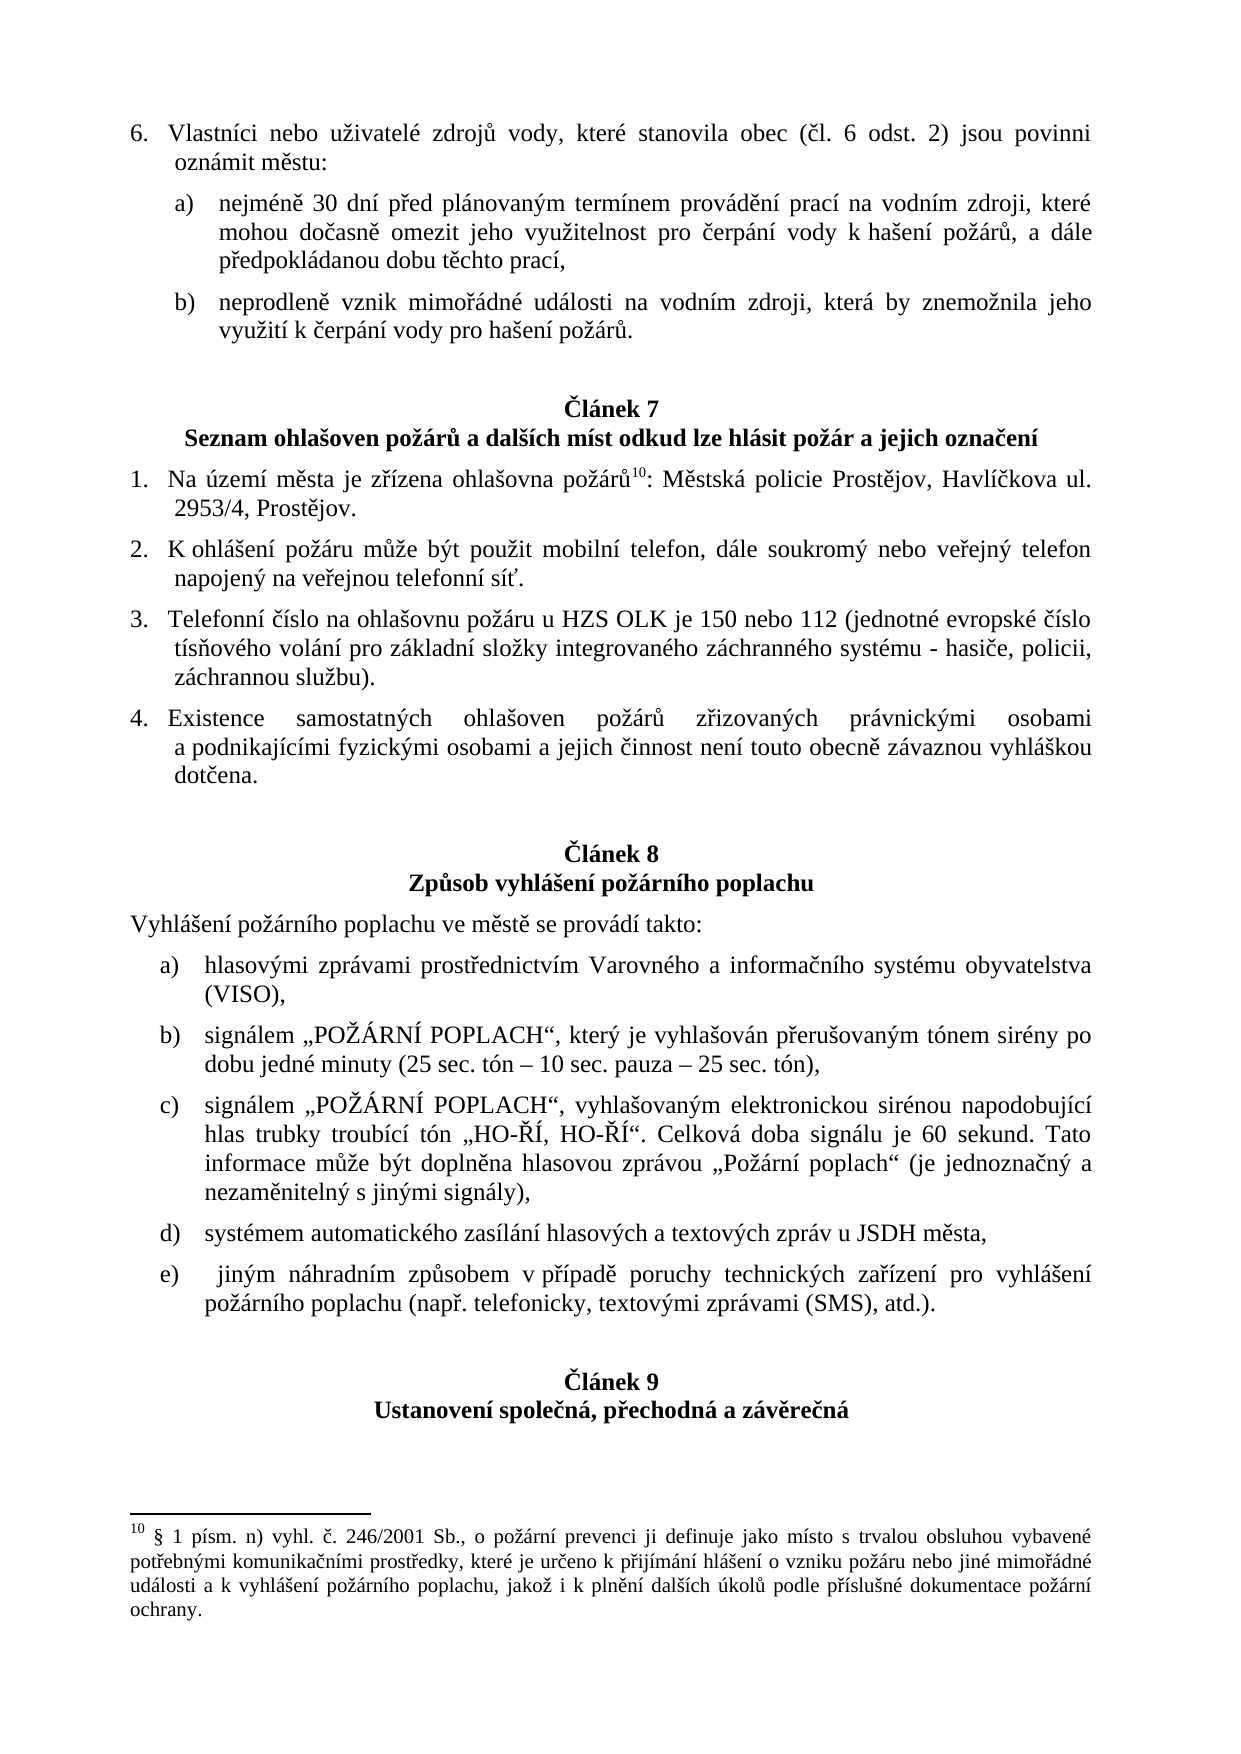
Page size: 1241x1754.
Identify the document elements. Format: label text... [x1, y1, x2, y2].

list Vlastníci nebo uživatelé zdrojů vody, které stanovila obec (čl. 6 odst. 2) jsou povinni oznámit městu: [130, 118, 1092, 176]
list Existence samostatných ohlašoven požárů zřizovaných právnickými osobami a podnikajícími fyzickými osobami a jejich činnost není touto obecně závaznou vyhláškou dotčena. [130, 703, 1092, 789]
list systémem automatického zasílání hlasových a textových zpráv u JSDH města, [159, 1218, 1092, 1247]
list Telefonní číslo na ohlašovnu požáru u HZS OLK je 150 nebo 112 (jednotné evropské číslo tísňového volání pro základní složky integrovaného záchranného systému - hasiče, policii, záchrannou službu). [130, 604, 1092, 691]
text Článek 9 [130, 1367, 1092, 1396]
list nejméně 30 dní před plánovaným termínem provádění prací na vodním zdroji, které mohou dočasně omezit jeho využitelnost pro čerpání vody k hašení požárů, a dále předpokládanou dobu těchto prací, [174, 188, 1092, 274]
text Článek 8 [130, 839, 1092, 868]
list signálem „POŽÁRNÍ POPLACH“, vyhlašovaným elektronickou sirénou napodobující hlas trubky troubící tón „HO-ŘÍ, HO-ŘÍ“. Celková doba signálu je 60 sekund. Tato informace může být doplněna hlasovou zprávou „Požární poplach“ (je jednoznačný a nezaměnitelný s jinými signály), [159, 1091, 1092, 1206]
list Na území města je zřízena ohlašovna požárů: Městská policie Prostějov, Havlíčkova ul. 2953/4, Prostějov. [130, 464, 1092, 522]
list signálem „POŽÁRNÍ POPLACH“, který je vyhlašován přerušovaným tónem sirény po dobu jedné minuty (25 sec. tón – 10 sec. pauza – 25 sec. tón), [159, 1021, 1092, 1078]
text Ustanovení společná, přechodná a závěrečná [130, 1396, 1092, 1424]
text Způsob vyhlášení požárního poplachu [130, 868, 1092, 897]
text Článek 7 [130, 394, 1092, 423]
list jiným náhradním způsobem v případě poruchy technických zařízení pro vyhlášení požárního poplachu (např. telefonicky, textovými zprávami (SMS), atd.). [159, 1259, 1092, 1317]
list hlasovými zprávami prostřednictvím Varovného a informačního systému obyvatelstva (VISO), [159, 951, 1092, 1008]
text Seznam ohlašoven požárů a dalších míst odkud lze hlásit požár a jejich označení [130, 423, 1092, 452]
list K ohlášení požáru může být použit mobilní telefon, dále soukromý nebo veřejný telefon napojený na veřejnou telefonní síť. [130, 534, 1092, 592]
text Vyhlášení požárního poplachu ve městě se provádí takto: [130, 909, 1092, 938]
list neprodleně vznik mimořádné události na vodním zdroji, která by znemožnila jeho využití k čerpání vody pro hašení požárů. [174, 287, 1092, 344]
